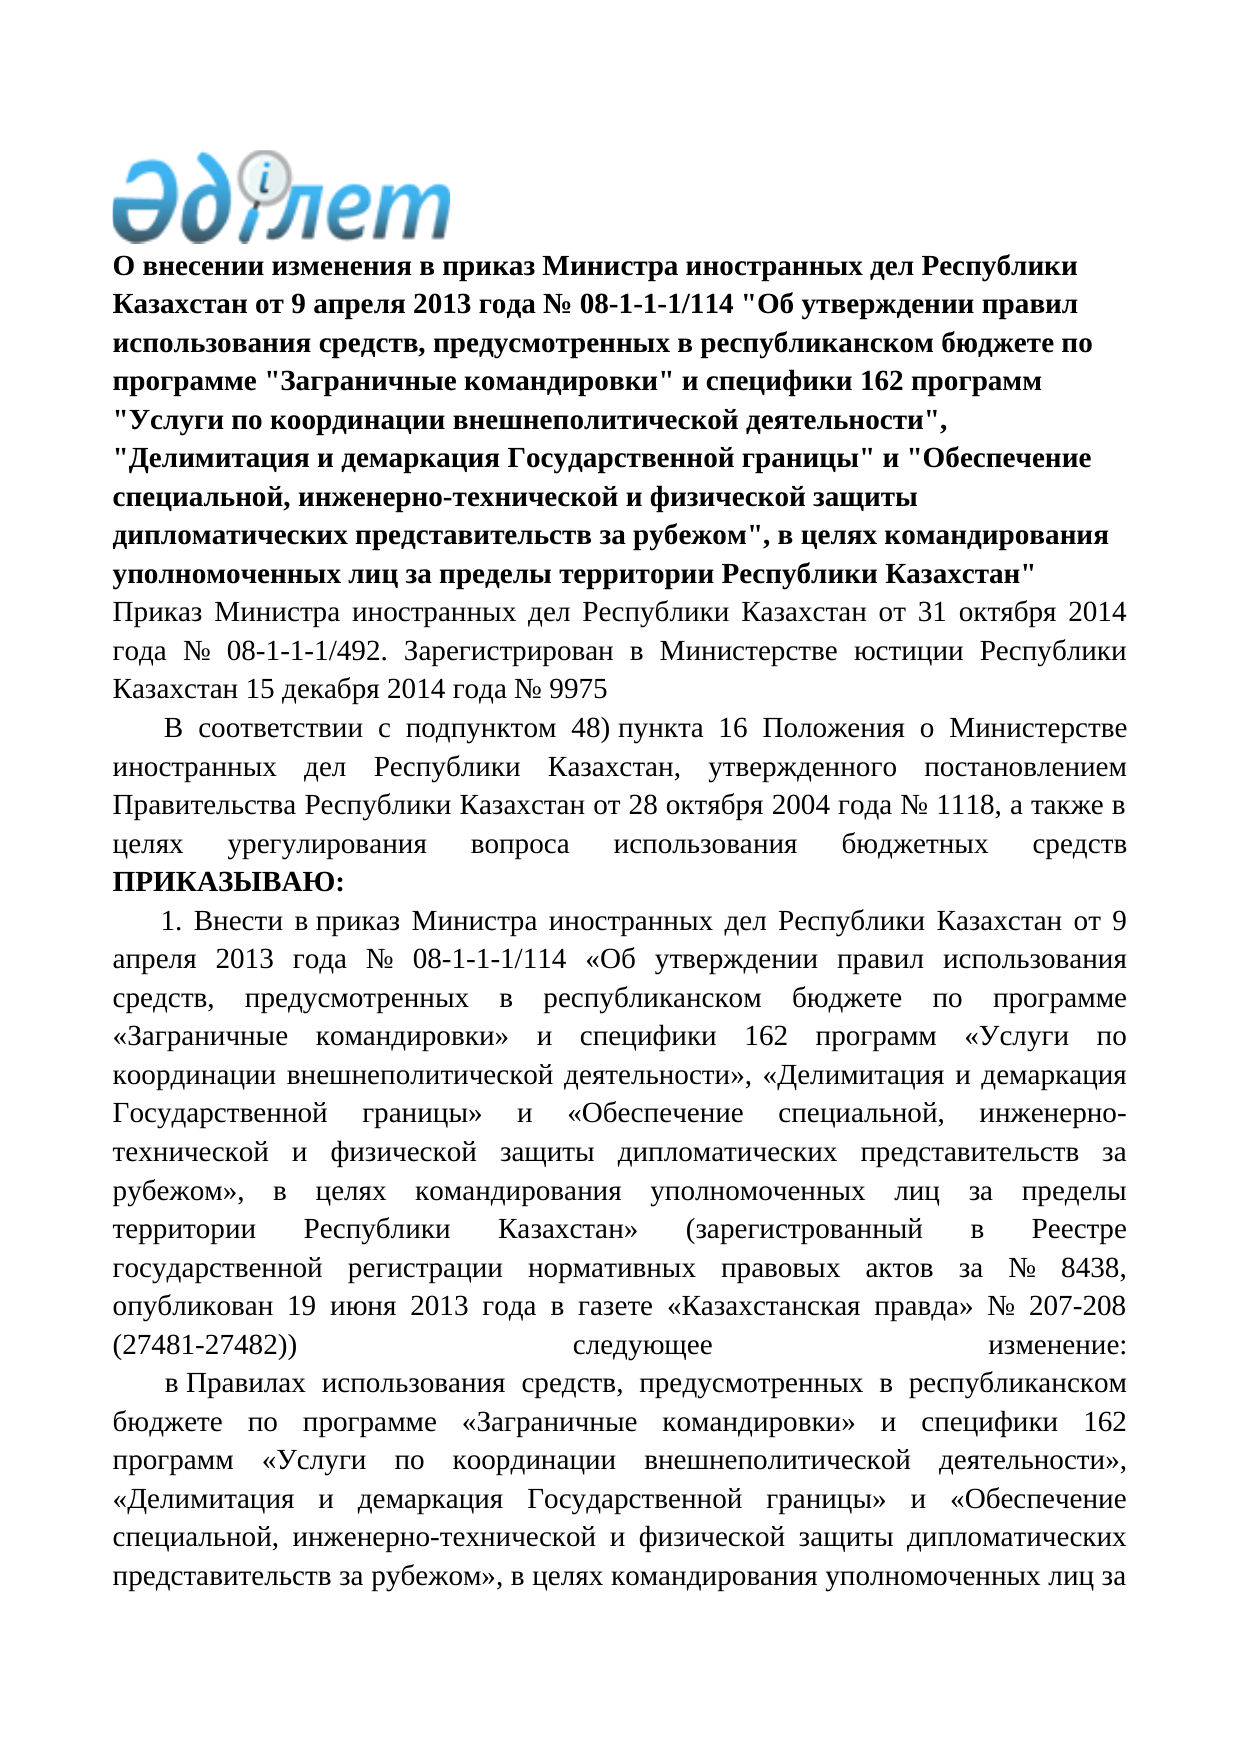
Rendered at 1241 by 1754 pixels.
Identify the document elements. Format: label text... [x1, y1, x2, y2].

picture [112, 150, 451, 244]
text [112, 710, 1128, 1592]
text Приказ Министра иностранных дел Республики Казахстан от 31 октября 2014 года № 08-1-1-1/492. Зарегистрирован в Министерстве юстиции Республики Казахстан 15 декабря 2014 года № 9975 [112, 594, 1128, 705]
text О внесении изменения в приказ Министра иностранных дел Республики Казахстан от 9 апреля 2013 года № 08-1-1-1/114 "Об утверждении правил использования средств, предусмотренных в республиканском бюджете по программе "Заграничные командировки" и специфики 162 программ "Услуги по координации внешнеполитической деятельности", "Делимитация и демаркация Государственной границы" и "Обеспечение специальной, инженерно-технической и физической защиты дипломатических представительств за рубежом", в целях командирования уполномоченных лиц за пределы территории Республики Казахстан" [112, 248, 1128, 589]
